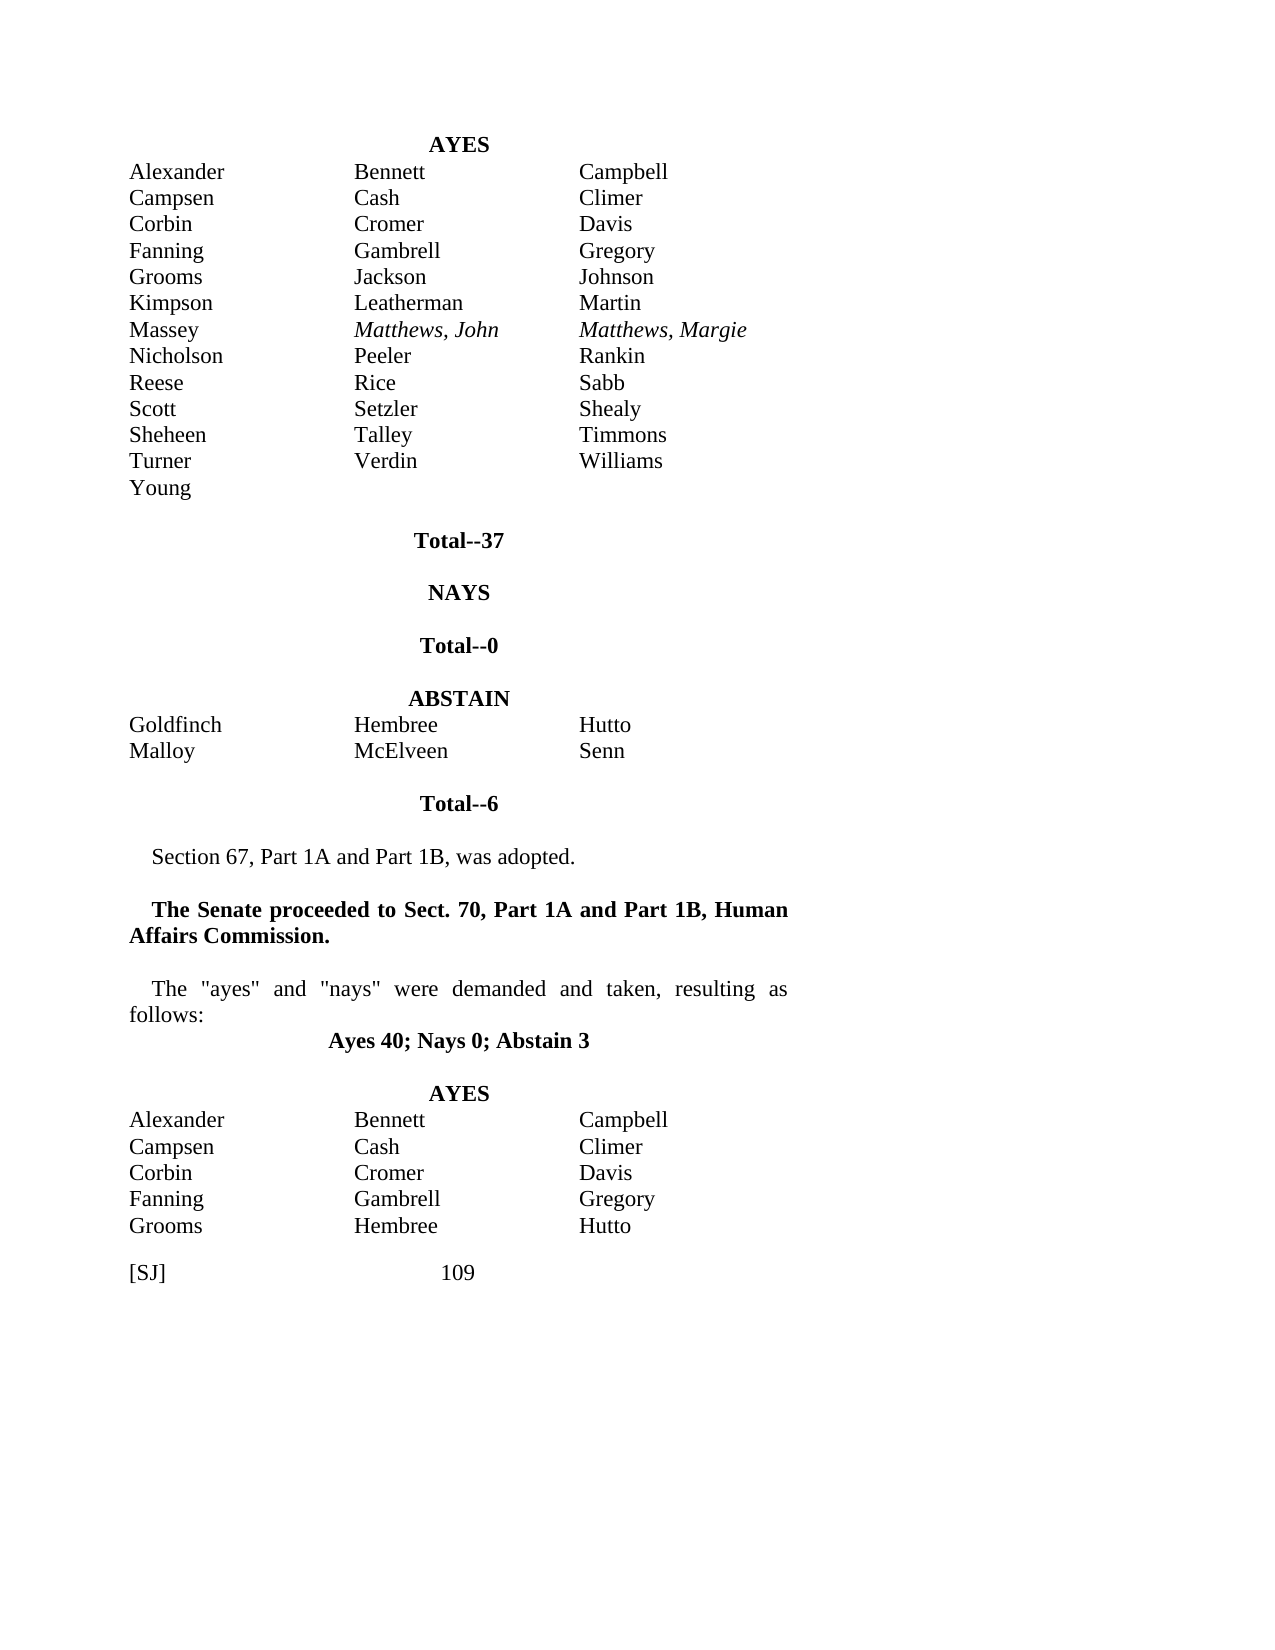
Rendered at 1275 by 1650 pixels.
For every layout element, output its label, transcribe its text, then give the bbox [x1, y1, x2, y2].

text Massey Matthews, John Matthews, Margie [129, 316, 789, 342]
text Total--0 [129, 632, 789, 658]
text Alexander Bennett Campbell [129, 158, 789, 184]
text Ayes 40; Nays 0; Abstain 3 [129, 1027, 789, 1054]
text Nicholson Peeler Rankin [129, 342, 789, 368]
text Turner Verdin Williams [129, 448, 789, 474]
text Kimpson Leatherman Martin [129, 289, 789, 316]
text The Senate proceeded to Sect. 70, Part 1A and Part 1B, Human Affairs Commission. [129, 896, 789, 948]
text Grooms Jackson Johnson [129, 263, 789, 289]
text Malloy McElveen Senn [129, 737, 789, 764]
text Scott Setzler Shealy [129, 395, 789, 421]
text AYES [129, 1080, 789, 1106]
text Young [129, 474, 789, 500]
text ABSTAIN [129, 685, 789, 711]
text Fanning Gambrell Gregory [129, 1186, 789, 1212]
text Corbin Cromer Davis [129, 210, 789, 237]
text Total--37 [129, 527, 789, 553]
text Corbin Cromer Davis [129, 1159, 789, 1186]
text Section 67, Part 1A and Part 1B, was adopted. [129, 843, 789, 869]
text Sheheen Talley Timmons [129, 421, 789, 448]
text Fanning Gambrell Gregory [129, 237, 789, 263]
text Grooms Hembree Hutto [129, 1212, 789, 1238]
text Goldfinch Hembree Hutto [129, 711, 789, 737]
text Alexander Bennett Campbell [129, 1106, 789, 1133]
text The "ayes" and "nays" were demanded and taken, resulting as follows: [129, 975, 789, 1027]
text Campsen Cash Climer [129, 1133, 789, 1159]
text Reese Rice Sabb [129, 368, 789, 395]
text NAYS [129, 579, 789, 606]
text Campsen Cash Climer [129, 184, 789, 210]
text AYES [129, 131, 789, 158]
text Total--6 [129, 790, 789, 817]
